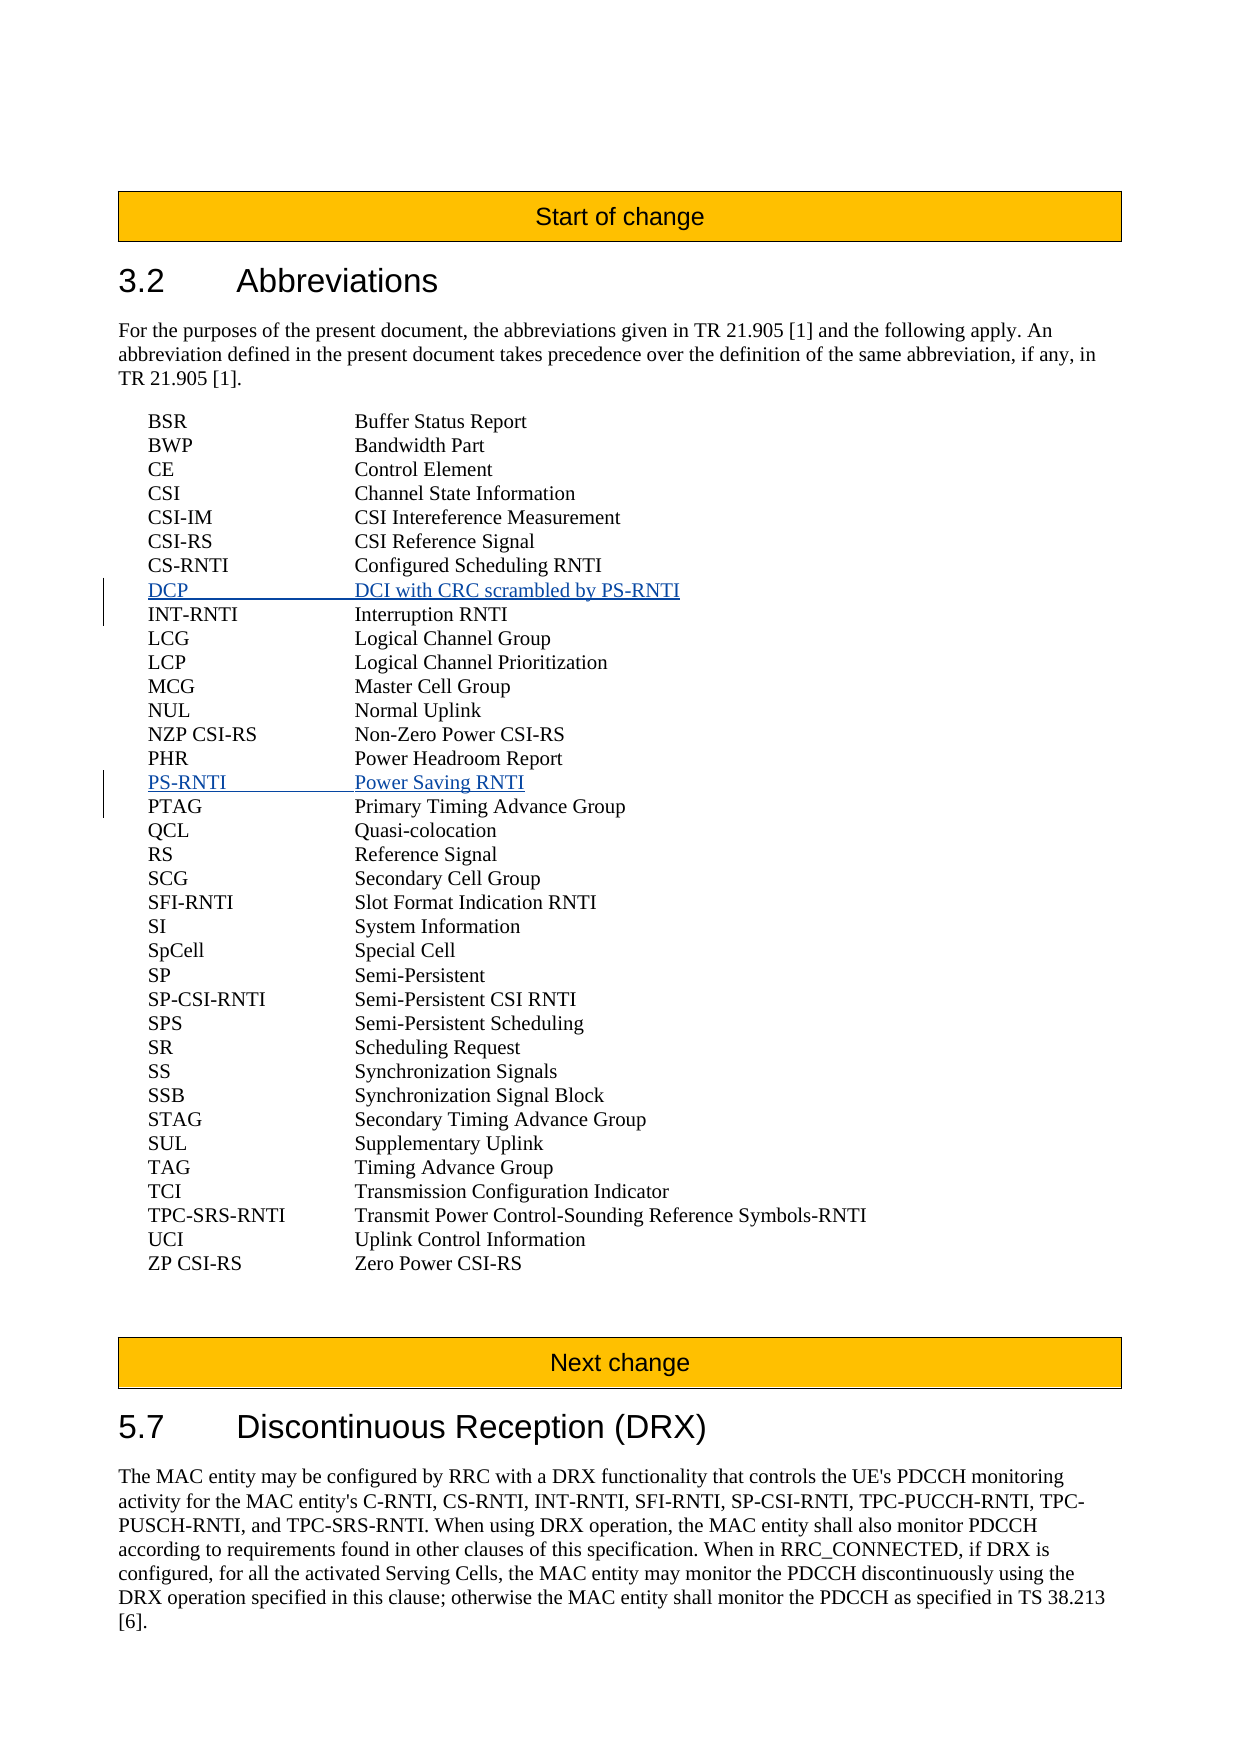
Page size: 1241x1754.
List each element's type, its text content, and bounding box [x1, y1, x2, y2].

text RS Reference Signal [148, 842, 1122, 866]
text CE Control Element [148, 457, 1122, 481]
text UCI Uplink Control Information [148, 1227, 1122, 1251]
text SpCell Special Cell [148, 938, 1122, 962]
text SR Scheduling Request [148, 1035, 1122, 1059]
text TPC-SRS-RNTI Transmit Power Control-Sounding Reference Symbols-RNTI [148, 1203, 1122, 1227]
text SPS Semi-Persistent Scheduling [148, 1011, 1122, 1035]
text CSI-RS CSI Reference Signal [148, 529, 1122, 553]
text PTAG Primary Timing Advance Group [148, 794, 1122, 818]
text BSR Buffer Status Report [148, 409, 1122, 433]
table_header Next change [119, 1338, 1121, 1387]
text LCP Logical Channel Prioritization [148, 650, 1122, 674]
text NZP CSI-RS Non-Zero Power CSI-RS [148, 722, 1122, 746]
text INT-RNTI Interruption RNTI [148, 602, 1122, 626]
text NUL Normal Uplink [148, 698, 1122, 722]
text SUL Supplementary Uplink [148, 1131, 1122, 1155]
subtitle 3.2 Abbreviations [118, 261, 1122, 299]
subtitle 5.7 Discontinuous Reception (DRX) [118, 1407, 1122, 1446]
text The MAC entity may be configured by RRC with a DRX functionality that controls the UE's PDCCH monitoring activity for the MAC entity's C-RNTI, CS-RNTI, INT-RNTI, SFI-RNTI, SP-CSI-RNTI, TPC-PUCCH-RNTI, TPC-PUSCH-RNTI, and TPC-SRS-RNTI. When using DRX operation, the MAC entity shall also monitor PDCCH according to requirements found in other clauses of this specification. When in RRC_CONNECTED, if DRX is configured, for all the activated Serving Cells, the MAC entity may monitor the PDCCH discontinuously using the DRX operation specified in this clause; otherwise the MAC entity shall monitor the PDCCH as specified in TS 38.213 [6]. [118, 1464, 1122, 1633]
text PHR Power Headroom Report [148, 746, 1122, 770]
text CSI-IM CSI Intereference Measurement [148, 505, 1122, 529]
text SFI-RNTI Slot Format Indication RNTI [148, 890, 1122, 914]
text MCG Master Cell Group [148, 674, 1122, 698]
text QCL Quasi-colocation [148, 818, 1122, 842]
text SP-CSI-RNTI Semi-Persistent CSI RNTI [148, 987, 1122, 1011]
text LCG Logical Channel Group [148, 626, 1122, 650]
table_header Start of change [119, 192, 1121, 241]
text SI System Information [148, 914, 1122, 938]
text BWP Bandwidth Part [148, 433, 1122, 457]
text For the purposes of the present document, the abbreviations given in TR 21.905 [1] and the following apply. An abbreviation defined in the present document takes precedence over the definition of the same abbreviation, if any, in TR 21.905 [1]. [118, 318, 1122, 390]
text SSB Synchronization Signal Block [148, 1083, 1122, 1107]
text CSI Channel State Information [148, 481, 1122, 505]
text SS Synchronization Signals [148, 1059, 1122, 1083]
text SCG Secondary Cell Group [148, 866, 1122, 890]
text SP Semi-Persistent [148, 962, 1122, 987]
text ZP CSI-RS Zero Power CSI-RS [148, 1251, 1122, 1275]
text STAG Secondary Timing Advance Group [148, 1107, 1122, 1131]
text TCI Transmission Configuration Indicator [148, 1179, 1122, 1203]
text CS-RNTI Configured Scheduling RNTI [148, 553, 1122, 577]
text TAG Timing Advance Group [148, 1155, 1122, 1179]
